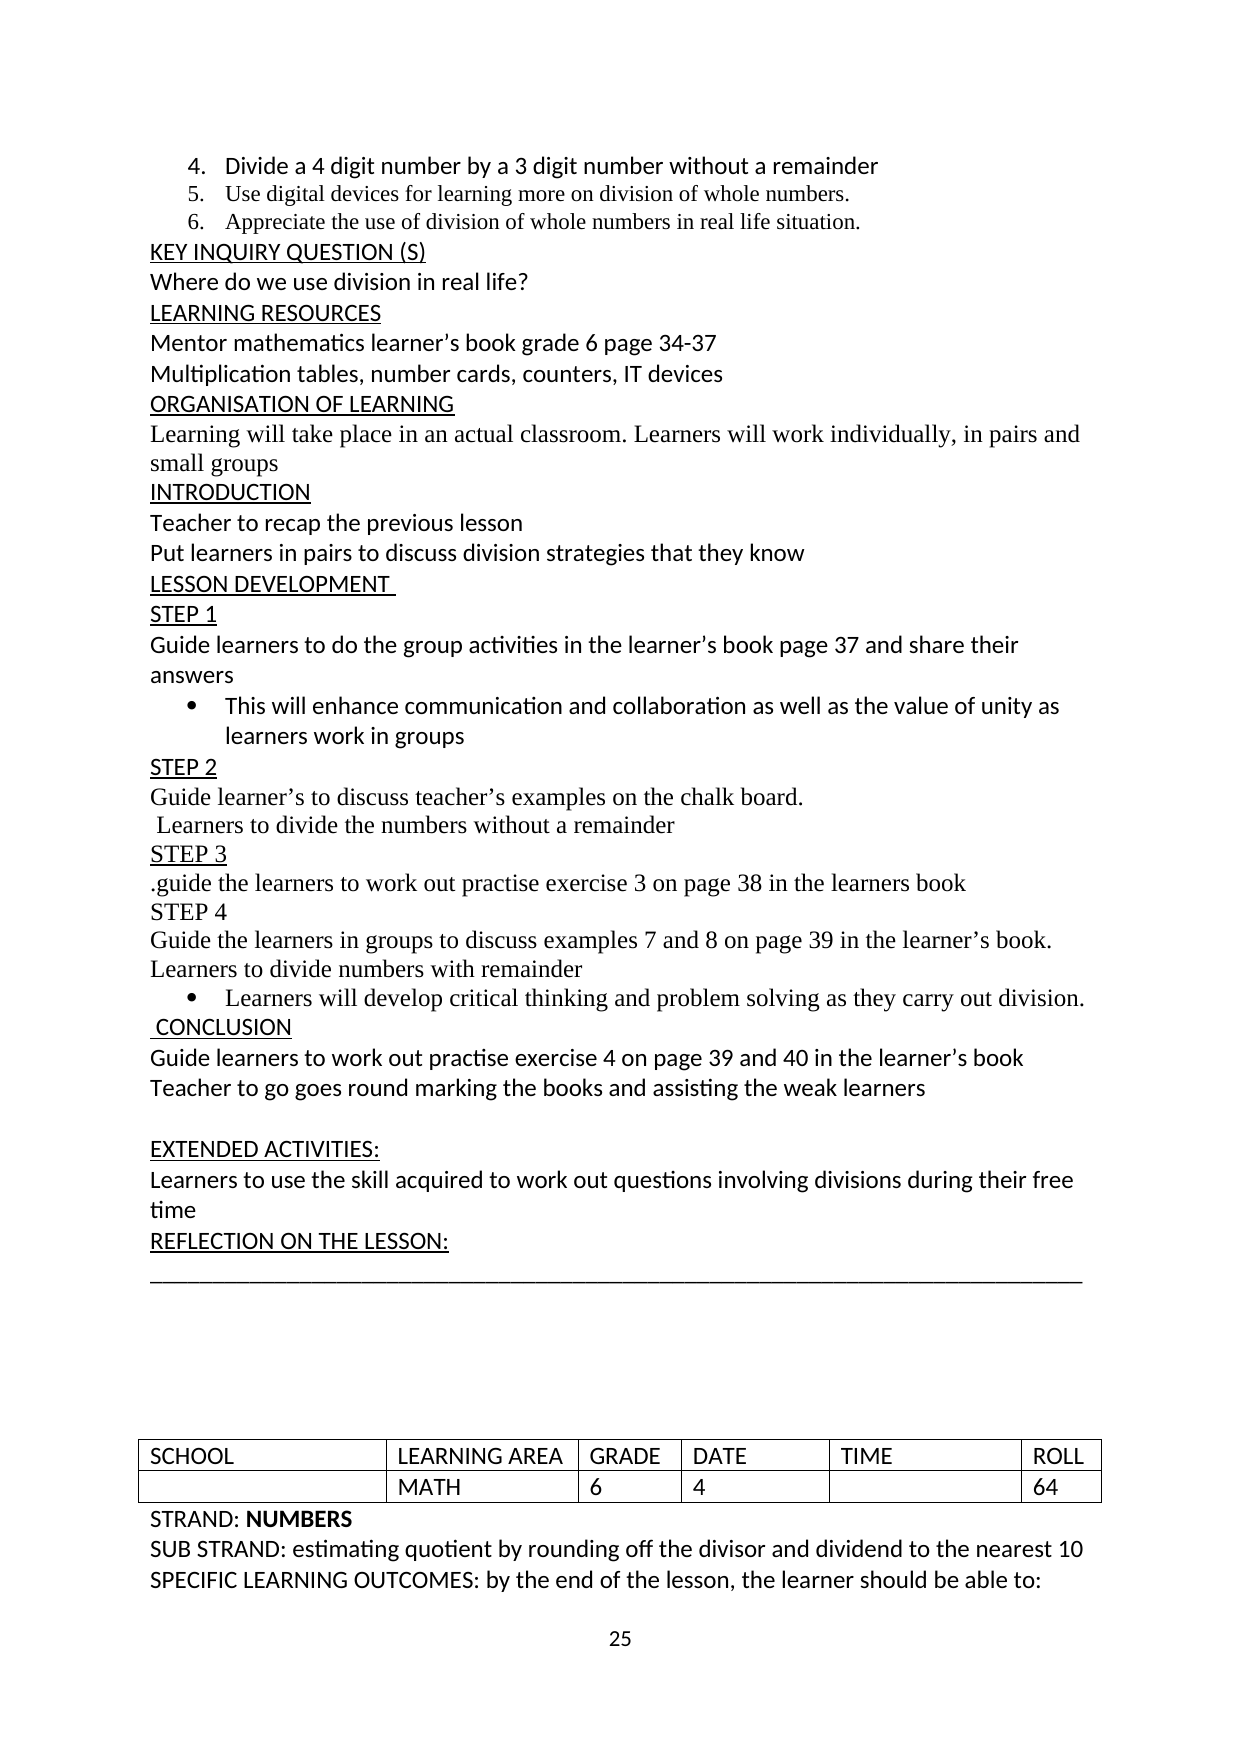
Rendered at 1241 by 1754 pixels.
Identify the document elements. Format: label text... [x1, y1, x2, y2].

text KEY INQUIRY QUESTION (S) [150, 236, 1090, 266]
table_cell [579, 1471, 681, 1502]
text Guide the learners in groups to discuss examples 7 and 8 on page 39 in the learner’s book. Learners to divide numbers with remainder [150, 925, 1090, 983]
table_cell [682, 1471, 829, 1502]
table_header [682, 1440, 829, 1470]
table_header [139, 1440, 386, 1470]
text Learners to use the skill acquired to work out questions involving divisions during their free time [150, 1164, 1090, 1225]
text SPECIFIC LEARNING OUTCOMES: by the end of the lesson, the learner should be able to: [150, 1564, 1090, 1594]
text Learning will take place in an actual classroom. Learners will work individually, in pairs and small groups [150, 419, 1090, 476]
text INTRODUCTION [150, 476, 1090, 507]
text CONCLUSION [150, 1012, 1090, 1042]
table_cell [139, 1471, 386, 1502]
text Learners to divide the numbers without a remainder [150, 810, 1090, 839]
list This will enhance communication and collaboration as well as the value of unity as learners work in groups [187, 690, 1090, 751]
text STEP 3 [150, 839, 1090, 868]
text Where do we use division in real life? [150, 266, 1090, 297]
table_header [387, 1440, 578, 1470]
text LESSON DEVELOPMENT [150, 568, 1090, 598]
text Guide learner’s to discuss teacher’s examples on the chalk board. [150, 782, 1090, 810]
text Put learners in pairs to discuss division strategies that they know [150, 537, 1090, 568]
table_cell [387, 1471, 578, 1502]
text ORGANISATION OF LEARNING [150, 388, 1090, 419]
text Mentor mathematics learner’s book grade 6 page 34-37 [150, 327, 1090, 358]
list Use digital devices for learning more on division of whole numbers. [187, 181, 1090, 207]
list Appreciate the use of division of whole numbers in real life situation. [187, 208, 1090, 234]
text Guide learners to do the group activities in the learner’s book page 37 and share their answers [150, 629, 1090, 690]
text ___________________________________________________________________________ [150, 1256, 1090, 1286]
list Divide a 4 digit number by a 3 digit number without a remainder [187, 150, 1090, 181]
text Multiplication tables, number cards, counters, IT devices [150, 358, 1090, 388]
text STRAND: NUMBERS [150, 1503, 1090, 1533]
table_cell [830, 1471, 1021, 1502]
text STEP 1 [150, 598, 1090, 629]
list Learners will develop critical thinking and problem solving as they carry out division. [187, 983, 1090, 1012]
text STEP 2 [150, 751, 1090, 782]
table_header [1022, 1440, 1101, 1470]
text STEP 4 [150, 897, 1090, 925]
text Teacher to go goes round marking the books and assisting the weak learners [150, 1073, 1090, 1103]
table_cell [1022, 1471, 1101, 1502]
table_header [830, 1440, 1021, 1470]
text EXTENDED ACTIVITIES: [150, 1134, 1090, 1164]
text Guide learners to work out practise exercise 4 on page 39 and 40 in the learner’s book [150, 1042, 1090, 1073]
text SUB STRAND: estimating quotient by rounding off the divisor and dividend to the nearest 10 [150, 1533, 1090, 1564]
text REFLECTION ON THE LESSON: [150, 1225, 1090, 1256]
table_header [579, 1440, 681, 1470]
text LEARNING RESOURCES [150, 297, 1090, 327]
text Teacher to recap the previous lesson [150, 507, 1090, 537]
text .guide the learners to work out practise exercise 3 on page 38 in the learners book [150, 868, 1090, 897]
